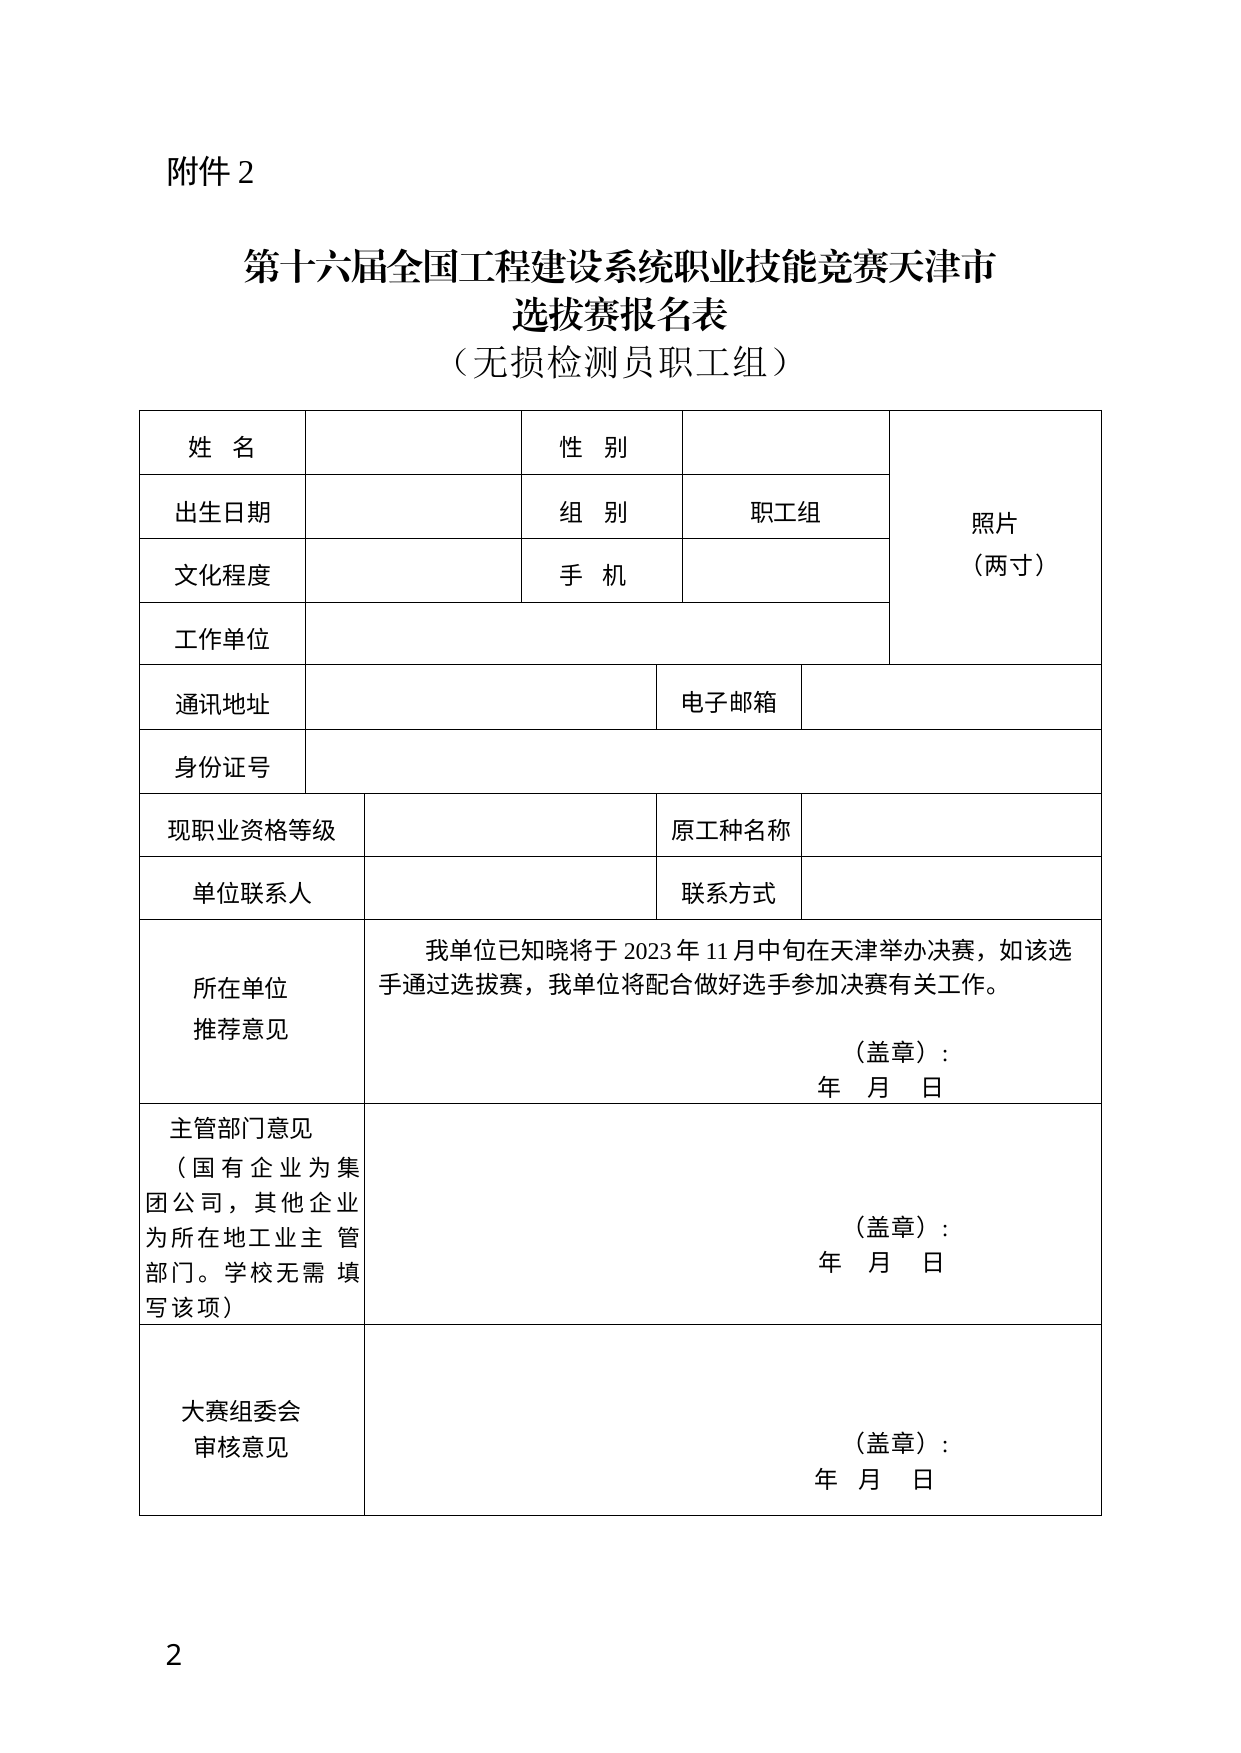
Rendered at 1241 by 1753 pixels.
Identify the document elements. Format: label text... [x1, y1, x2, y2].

table_header [683, 411, 889, 474]
table_cell [365, 794, 656, 856]
table_cell 单位联系人 [140, 857, 364, 919]
table_cell [802, 857, 1101, 919]
table_header 性 别 [522, 411, 682, 474]
table_header [306, 411, 521, 474]
table_cell [306, 730, 1101, 793]
table_cell 主管部门意见 （国有企业为集 团公司，其他企业 为所在地工业主 管部门。学校无需 填写该项） [140, 1104, 364, 1324]
table_cell 电子邮箱 [657, 665, 801, 729]
table_cell [306, 603, 889, 664]
table_cell [365, 857, 656, 919]
table_cell 身份证号 [140, 730, 305, 793]
table_cell 通讯地址 [140, 665, 305, 729]
table_cell [306, 665, 656, 729]
text 第十六届全国工程建设系统职业技能竞赛天津市 [165, 248, 1075, 287]
table_cell （盖章）: 年 月 日 [365, 1104, 1101, 1324]
table_cell [802, 665, 1101, 729]
table_header 照片 （两寸） [890, 411, 1101, 664]
table_cell 职工组 [683, 475, 889, 538]
table_cell [306, 475, 521, 538]
text （无损检测员职工组） [165, 345, 1075, 383]
text 附件2 [165, 154, 1075, 191]
table_cell 所在单位 推荐意见 [140, 920, 364, 1103]
table_cell 工作单位 [140, 603, 305, 664]
table_cell 现职业资格等级 [140, 794, 364, 856]
table_cell 联系方式 [657, 857, 801, 919]
table_cell [683, 539, 889, 602]
table_cell 原工种名称 [657, 794, 801, 856]
table_cell [306, 539, 521, 602]
table_cell 出生日期 [140, 475, 305, 538]
table_cell 我单位已知晓将于2023年11月中旬在天津举办决赛，如该选手通过选拔赛，我单位将配合做好选手参加决赛有关工作。 （盖章）: 年 月 日 [365, 920, 1101, 1103]
text 选拔赛报名表 [165, 296, 1075, 335]
table_cell 组 别 [522, 475, 682, 538]
table_cell 文化程度 [140, 539, 305, 602]
table_cell [802, 794, 1101, 856]
table_cell 大赛组委会 审核意见 [140, 1325, 364, 1515]
table_cell （盖章）: 年 月 日 [365, 1325, 1101, 1515]
table_header 姓 名 [140, 411, 305, 474]
table_cell 手 机 [522, 539, 682, 602]
